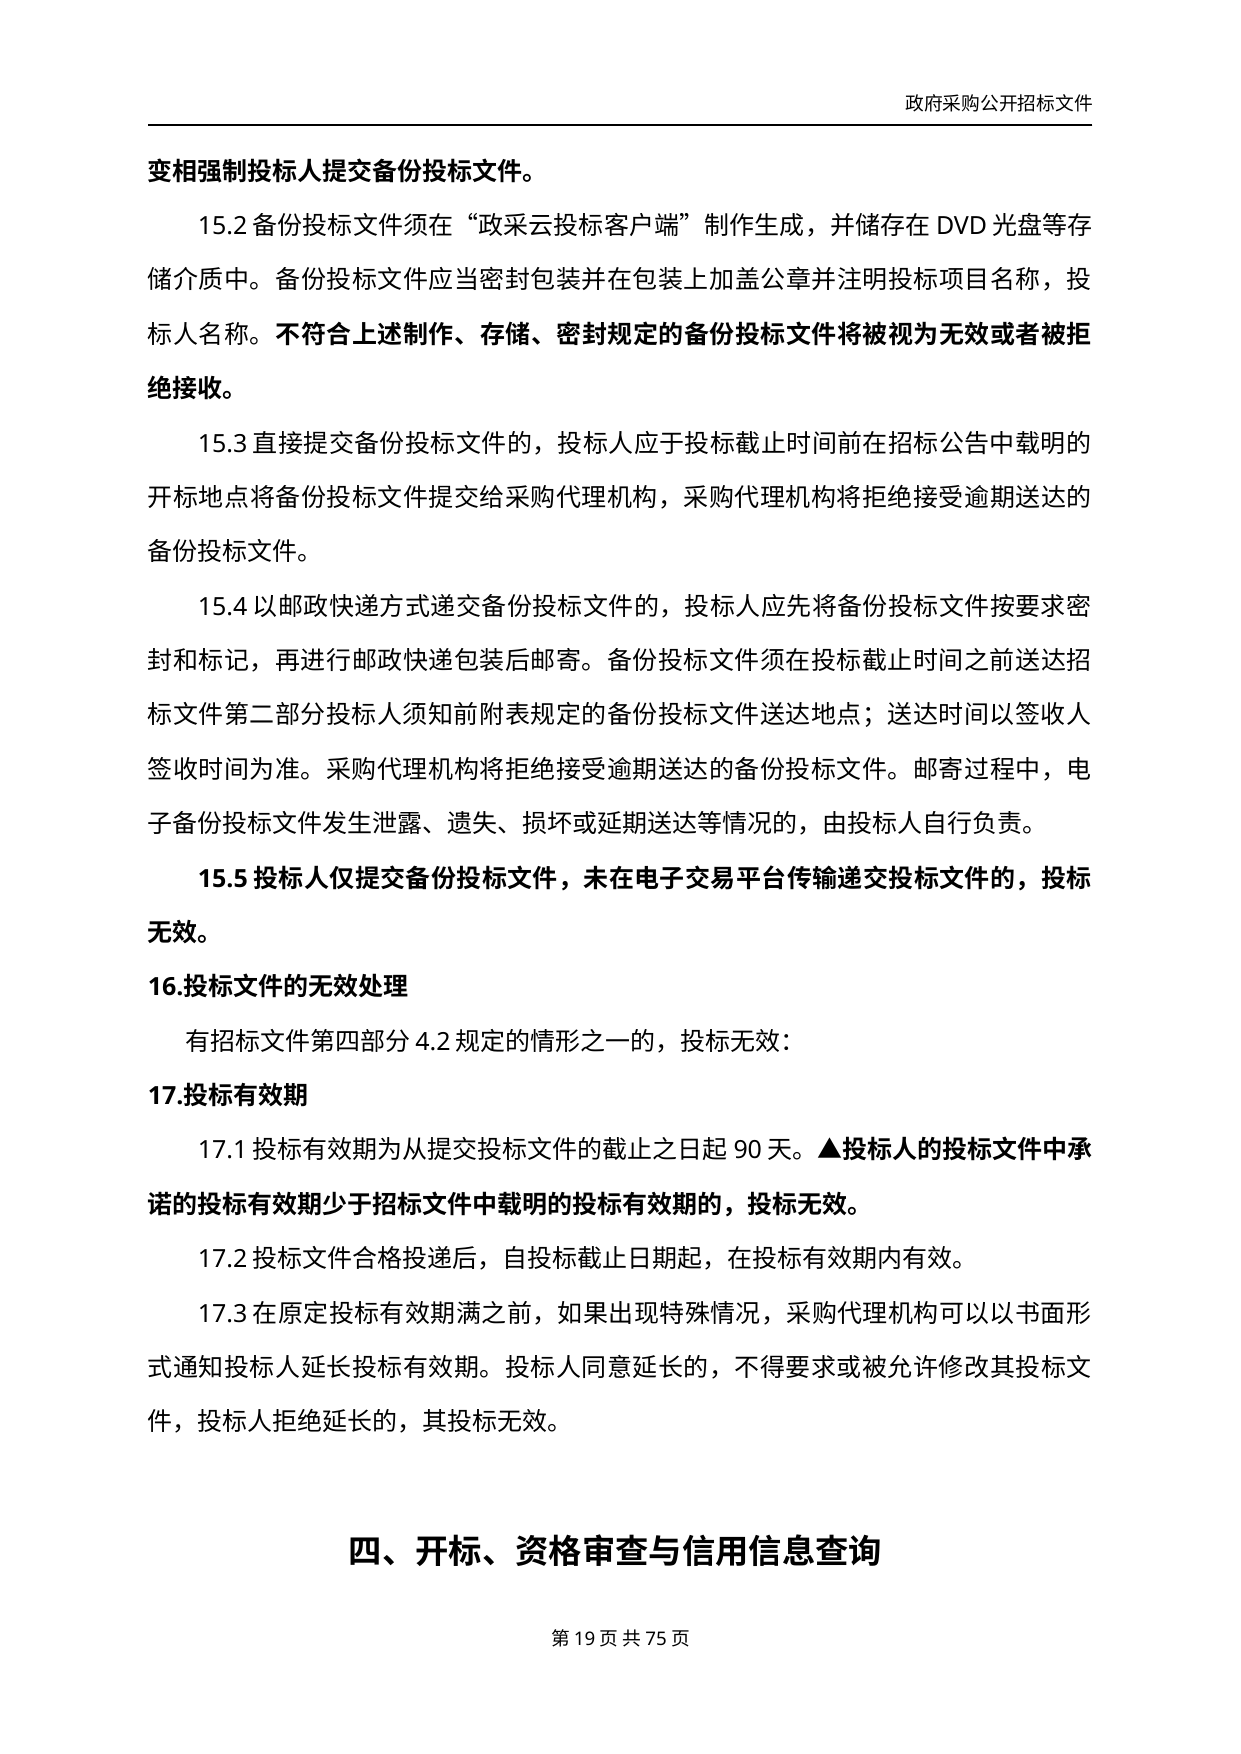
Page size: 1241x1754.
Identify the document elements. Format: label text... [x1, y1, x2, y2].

text 四、开标、资格审查与信用信息查询 [148, 1524, 1092, 1573]
text 17.2投标文件合格投递后，自投标截止日期起，在投标有效期内有效。 [148, 1239, 1092, 1275]
text 15.2备份投标文件须在“政采云投标客户端”制作生成，并储存在DVD光盘等存储介质中。备份投标文件应当密封包装并在包装上加盖公章并注明投标项目名称，投标人名称。不符合上述制作、存储、密封规定的备份投标文件将被视为无效或者被拒绝接收。 [148, 206, 1092, 405]
text 16.投标文件的无效处理 [148, 967, 1092, 1003]
text 17.3在原定投标有效期满之前，如果出现特殊情况，采购代理机构可以以书面形式通知投标人延长投标有效期。投标人同意延长的，不得要求或被允许修改其投标文件，投标人拒绝延长的，其投标无效。 [148, 1293, 1092, 1438]
text 15.3直接提交备份投标文件的，投标人应于投标截止时间前在招标公告中载明的开标地点将备份投标文件提交给采购代理机构，采购代理机构将拒绝接受逾期送达的备份投标文件。 [148, 423, 1092, 568]
text 15.4以邮政快递方式递交备份投标文件的，投标人应先将备份投标文件按要求密封和标记，再进行邮政快递包装后邮寄。备份投标文件须在投标截止时间之前送达招标文件第二部分投标人须知前附表规定的备份投标文件送达地点；送达时间以签收人签收时间为准。采购代理机构将拒绝接受逾期送达的备份投标文件。邮寄过程中，电子备份投标文件发生泄露、遗失、损坏或延期送达等情况的，由投标人自行负责。 [148, 586, 1092, 840]
text 有招标文件第四部分4.2规定的情形之一的，投标无效： [148, 1021, 1092, 1057]
text 15.5投标人仅提交备份投标文件，未在电子交易平台传输递交投标文件的，投标无效。 [148, 858, 1092, 949]
text 17.1投标有效期为从提交投标文件的截止之日起90天。▲投标人的投标文件中承诺的投标有效期少于招标文件中载明的投标有效期的，投标无效。 [148, 1130, 1092, 1221]
text 17.投标有效期 [148, 1076, 1092, 1112]
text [148, 151, 1092, 187]
